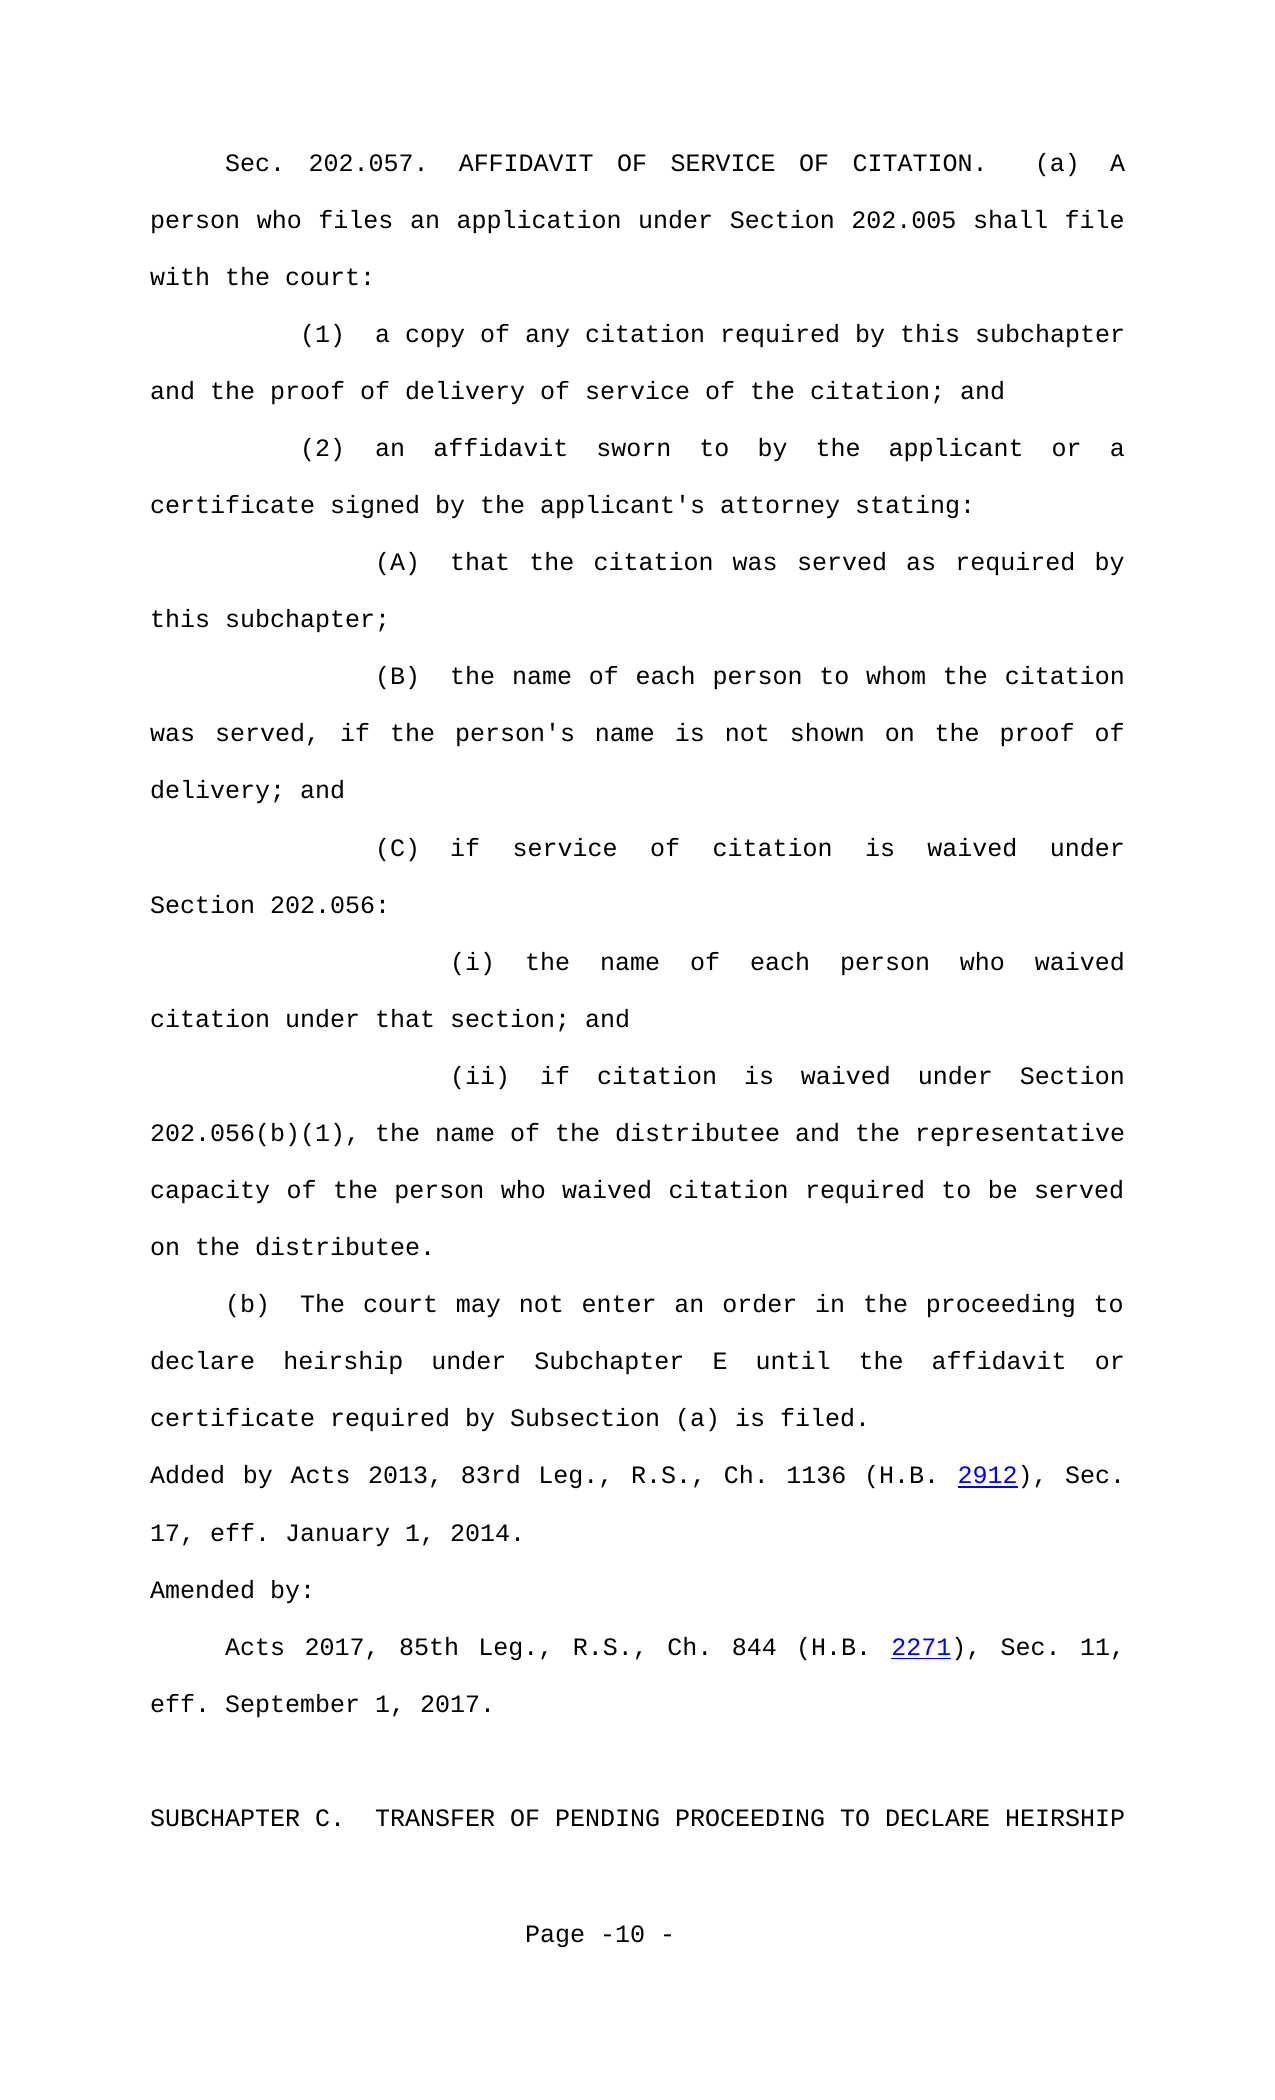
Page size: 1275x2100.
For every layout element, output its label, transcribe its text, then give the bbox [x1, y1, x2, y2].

text (A) that the citation was served as required by this subchapter; [150, 549, 1125, 635]
text (i) the name of each person who waived citation under that section; and [150, 949, 1125, 1035]
text (1) a copy of any citation required by this subchapter and the proof of delivery of service of the citation; and [150, 321, 1125, 407]
text (B) the name of each person to whom the citation was served, if the person's name is not shown on the proof of delivery; and [150, 664, 1125, 806]
text Sec. 202.057. AFFIDAVIT OF SERVICE OF CITATION. (a) A person who files an application under Section 202.005 shall file with the court: [150, 150, 1125, 293]
text Added by Acts 2013, 83rd Leg., R.S., Ch. 1136 (H.B. 2912), Sec. 17, eff. January 1, 2014. [150, 1463, 1125, 1548]
text (C) if service of citation is waived under Section 202.056: [150, 835, 1125, 921]
text Amended by: [150, 1577, 1125, 1606]
text (2) an affidavit sworn to by the applicant or a certificate signed by the applicant's attorney stating: [150, 435, 1125, 521]
text SUBCHAPTER C. TRANSFER OF PENDING PROCEEDING TO DECLARE HEIRSHIP [150, 1805, 1125, 1834]
text (b) The court may not enter an order in the proceeding to declare heirship under Subchapter E until the affidavit or certificate required by Subsection (a) is filed. [150, 1292, 1125, 1434]
text Acts 2017, 85th Leg., R.S., Ch. 844 (H.B. 2271), Sec. 11, eff. September 1, 2017. [150, 1634, 1125, 1720]
text (ii) if citation is waived under Section 202.056(b)(1), the name of the distributee and the representative capacity of the person who waived citation required to be served on the distributee. [150, 1063, 1125, 1263]
